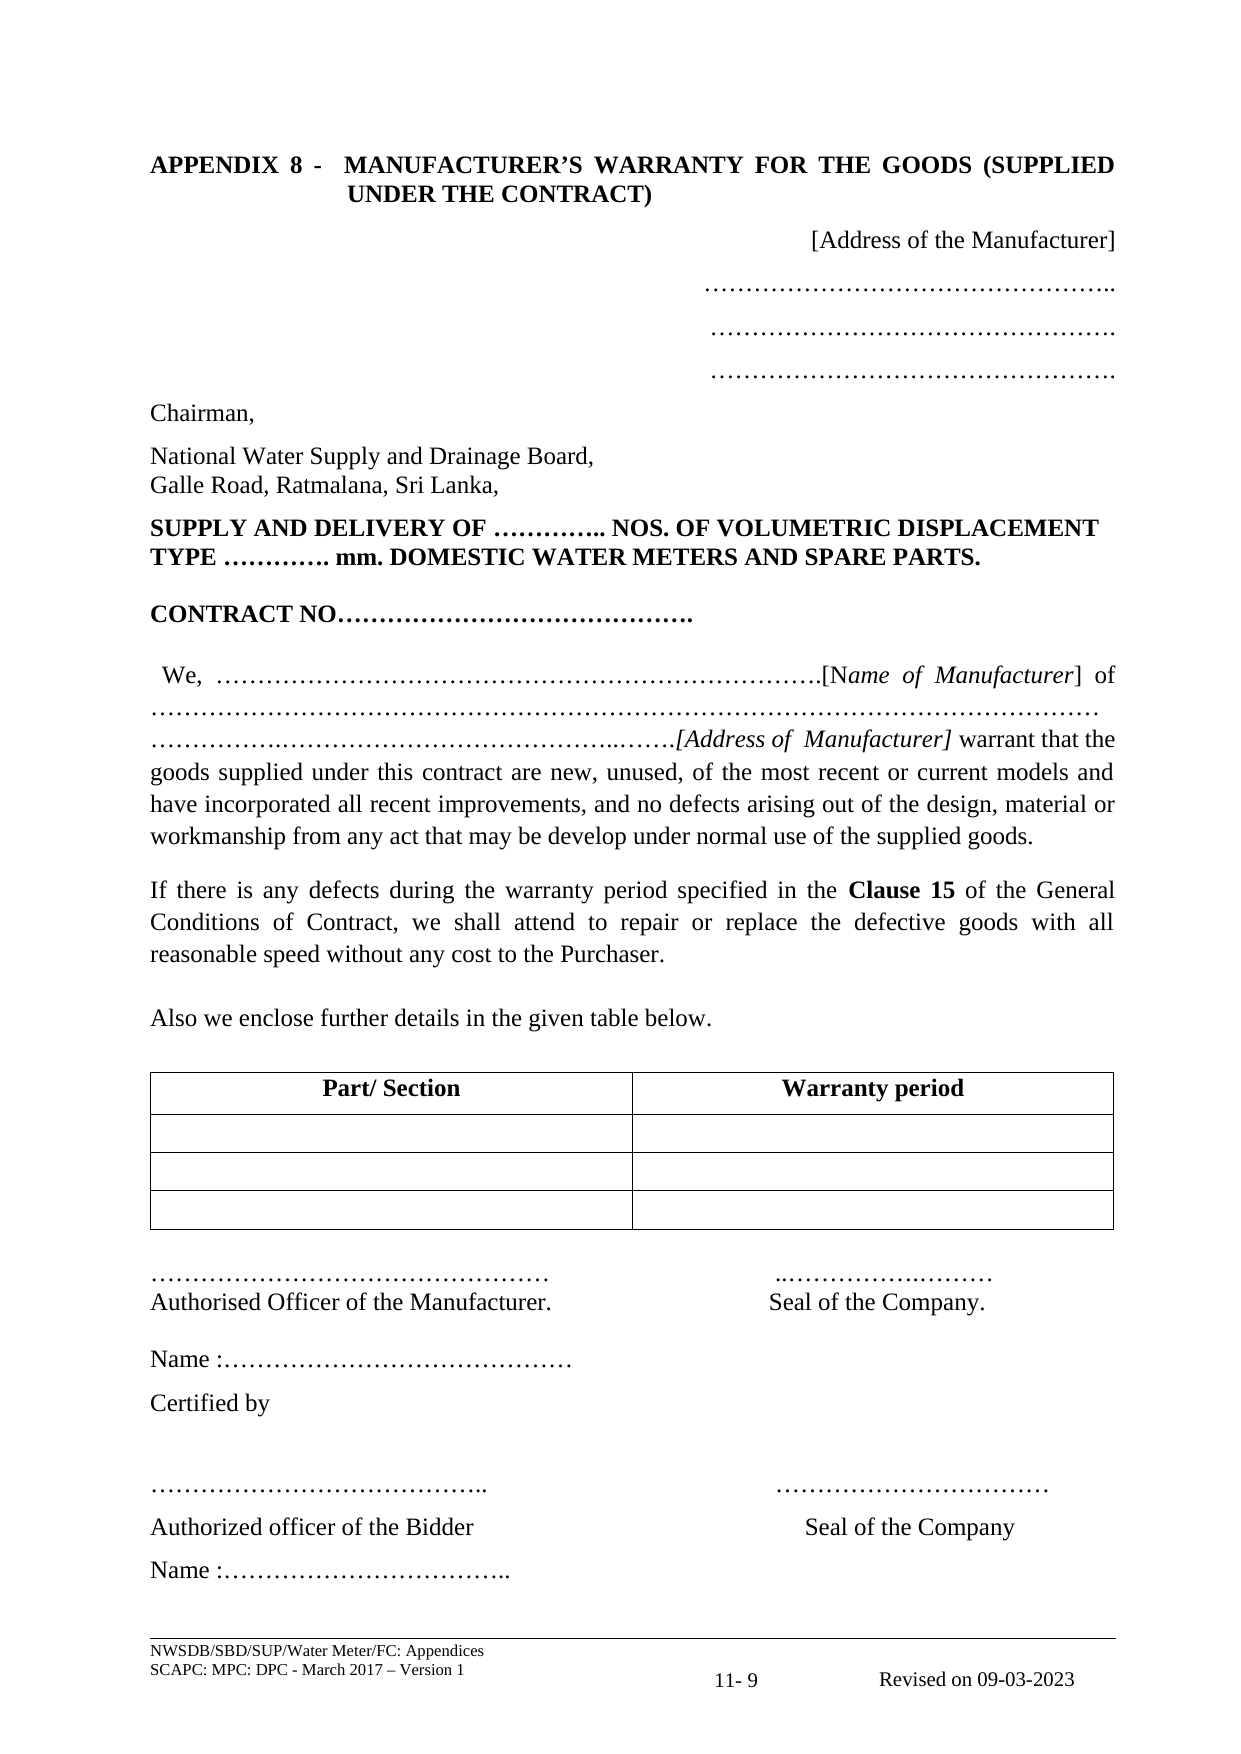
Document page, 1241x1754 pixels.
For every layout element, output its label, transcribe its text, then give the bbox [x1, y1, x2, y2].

text We, ……………………………………………………………….[Name of Manufacturer] of ………………………………………………………………………………………………………………….…………………………………..…….[Address of Manufacturer] warrant that the goods supplied under this contract are new, unused, of the most recent or current models and have incorporated all recent improvements, and no defects arising out of the design, material or workmanship from any act that may be develop under normal use of the supplied goods. [150, 660, 1116, 850]
text Galle Road, Ratmalana, Sri Lanka, [150, 470, 1116, 498]
text Name :…………………………………… [150, 1344, 1116, 1373]
text Name :…………………………….. [150, 1556, 1116, 1584]
text [Address of the Manufacturer] [150, 225, 1116, 254]
text ………………………………………….. [150, 268, 1116, 297]
text Also we enclose further details in the given table below. [150, 1003, 1116, 1032]
text …………………………………………. [150, 355, 1116, 383]
text APPENDIX 8 - MANUFACTURER’S Warranty for the goods (supplied under the contract) [150, 150, 1116, 207]
text ………………………………………… ..…………….……… [150, 1258, 1116, 1287]
text Certified by [150, 1388, 1116, 1416]
text ………………………………….. …………………………… Authorized officer of the Bidder Seal of the Company [150, 1469, 1116, 1541]
table_cell [151, 1115, 632, 1152]
table_cell [151, 1191, 632, 1228]
table_header Warranty period [633, 1073, 1113, 1113]
title National Water Supply and Drainage Board, [150, 441, 1116, 470]
table_cell [633, 1153, 1113, 1190]
text Contract No……………………………………. [150, 599, 1116, 628]
text Authorised Officer of the Manufacturer. Seal of the Company. [150, 1287, 1116, 1316]
table_header Part/ Section [151, 1073, 632, 1113]
text …………………………………………. [150, 312, 1116, 340]
table_cell [633, 1191, 1113, 1228]
table_cell [633, 1115, 1113, 1152]
text If there is any defects during the warranty period specified in the Clause 15 of the General Conditions of Contract, we shall attend to repair or replace the defective goods with all reasonable speed without any cost to the Purchaser. [150, 875, 1116, 968]
text Chairman, [150, 398, 1116, 427]
text SUPPLY AND DELIVERY OF ………….. NOS. OF VOLUMETRIC DISPLACEMENT TYPE …………. mm. DOMESTIC WATER METERS AND SPARE PARTS. [150, 513, 1116, 570]
table_cell [151, 1153, 632, 1190]
